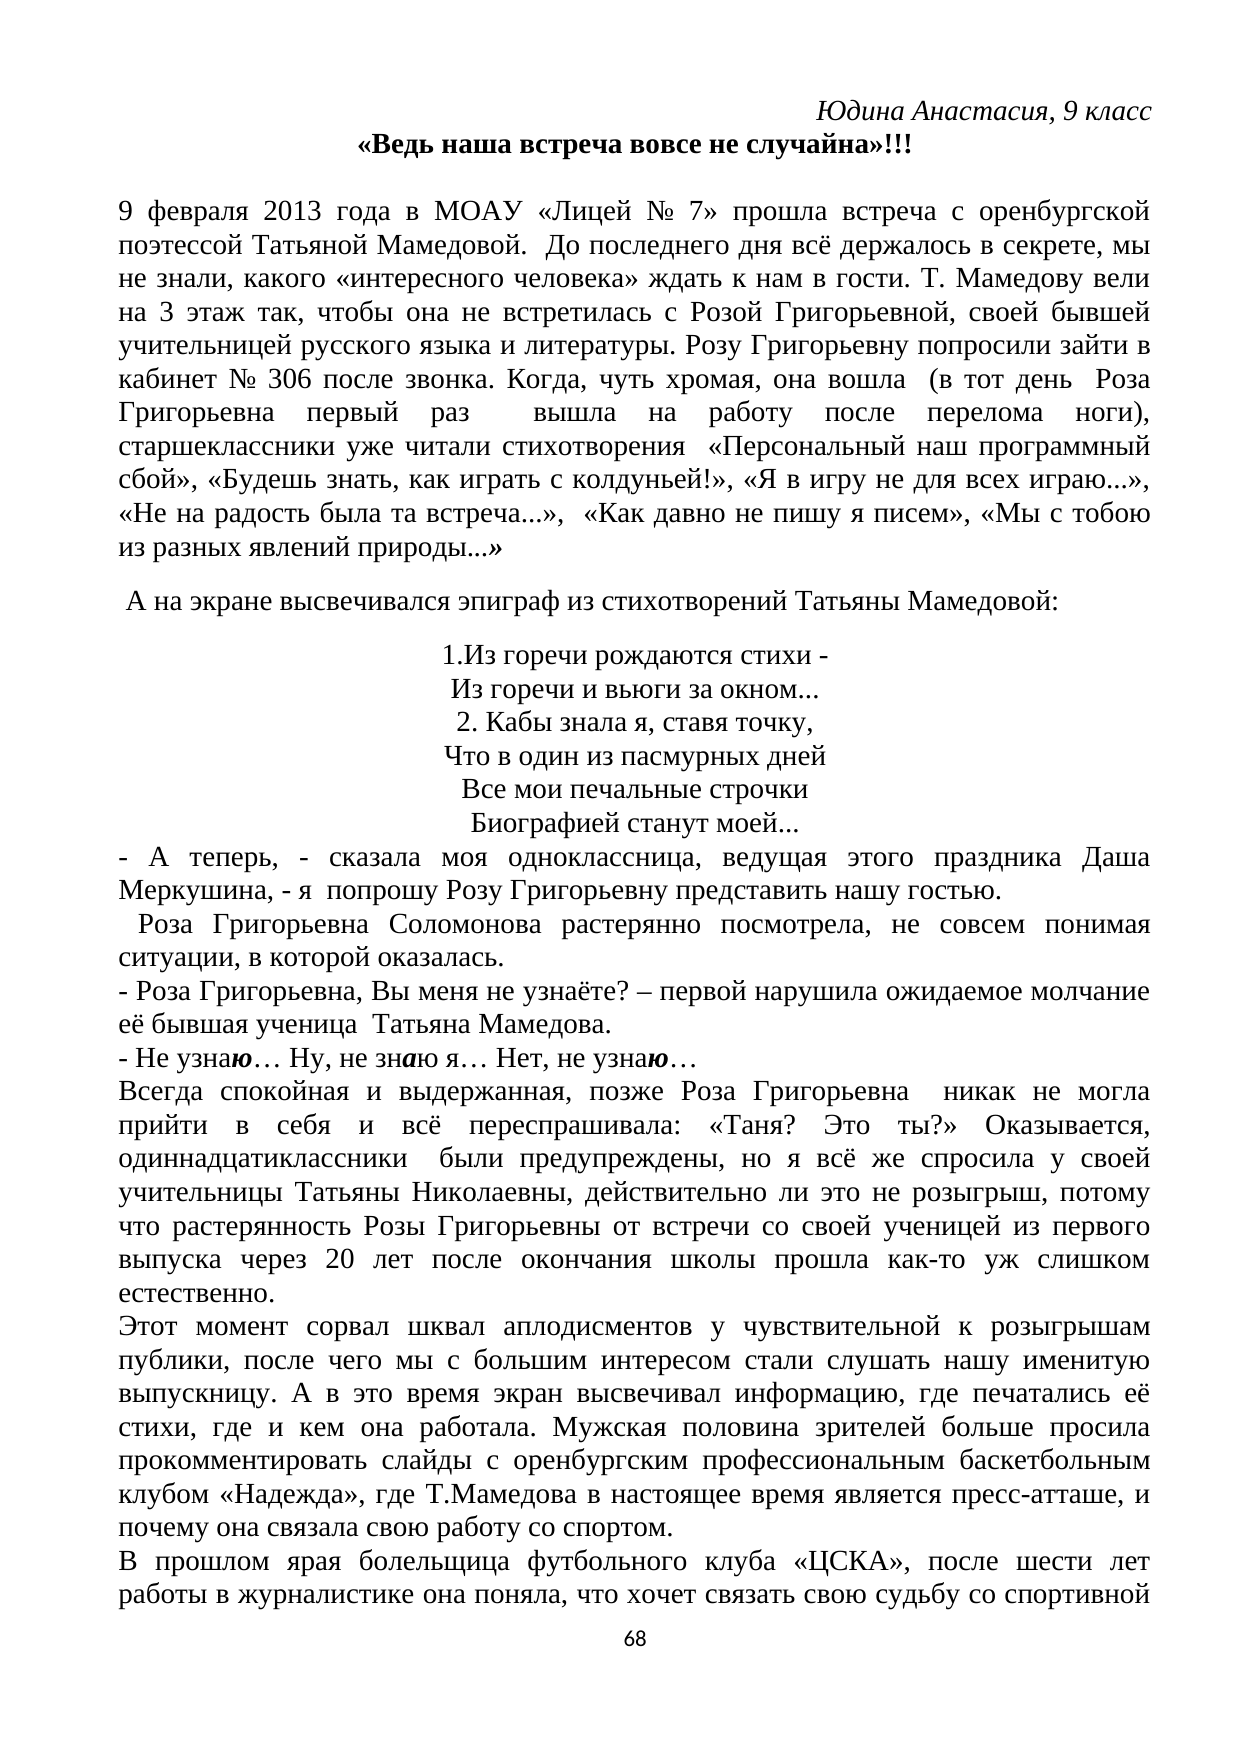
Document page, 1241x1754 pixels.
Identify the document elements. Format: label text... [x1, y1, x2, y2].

text Юдина Анастасия, 9 класс [118, 93, 1152, 126]
text Этот момент сорвал шквал аплодисментов у чувствительной к розыгрышам публики, после чего мы с большим интересом стали слушать нашу именитую выпускницу. А в это время экран высвечивал информацию, где печатались её стихи, где и кем она работала. Мужская половина зрителей больше просила прокомментировать слайды с оренбургским профессиональным баскетбольным клубом «Надежда», где Т.Мамедова в настоящее время является пресс-атташе, и почему она связала свою работу со спортом. [118, 1308, 1152, 1543]
text 1.Из горечи рождаются стихи - [118, 637, 1152, 671]
text - Не узнаю… Ну, не знаю я… Нет, не узнаю… [118, 1040, 1152, 1073]
text 9 февраля 2013 года в МОАУ «Лицей № 7» прошла встреча с оренбургской поэтессой Татьяной Мамедовой. До последнего дня всё держалось в секрете, мы не знали, какого «интересного человека» ждать к нам в гости. Т. Мамедову вели на 3 этаж так, чтобы она не встретилась с Розой Григорьевной, своей бывшей учительницей русского языка и литературы. Розу Григорьевну попросили зайти в кабинет № 306 после звонка. Когда, чуть хромая, она вошла (в тот день Роза Григорьевна первый раз вышла на работу после перелома ноги), старшеклассники уже читали стихотворения «Персональный наш программный сбой», «Будешь знать, как играть с колдуньей!», «Я в игру не для всех играю...», «Не на радость была та встреча...», «Как давно не пишу я писем», «Мы с тобою из разных явлений природы...» [118, 193, 1152, 562]
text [118, 1543, 1152, 1610]
text Из горечи и вьюги за окном... [118, 671, 1152, 704]
text - А теперь, - сказала моя одноклассница, ведущая этого праздника Даша Меркушина, - я попрошу Розу Григорьевну представить нашу гостью. [118, 839, 1152, 906]
text - Роза Григорьевна, Вы меня не узнаёте? – первой нарушила ожидаемое молчание её бывшая ученица Татьяна Мамедова. [118, 973, 1152, 1040]
text Биографией станут моей... [118, 805, 1152, 839]
text 2. Кабы знала я, ставя точку, [118, 704, 1152, 738]
text Роза Григорьевна Соломонова растерянно посмотрела, не совсем понимая ситуации, в которой оказалась. [118, 906, 1152, 973]
text А на экране высвечивался эпиграф из стихотворений Татьяны Мамедовой: [118, 583, 1152, 617]
text Всегда спокойная и выдержанная, позже Роза Григорьевна никак не могла прийти в себя и всё переспрашивала: «Таня? Это ты?» Оказывается, одиннадцатиклассники были предупреждены, но я всё же спросила у своей учительницы Татьяны Николаевны, действительно ли это не розыгрыш, потому что растерянность Розы Григорьевны от встречи со своей ученицей из первого выпуска через 20 лет после окончания школы прошла как-то уж слишком естественно. [118, 1073, 1152, 1308]
text Что в один из пасмурных дней [118, 738, 1152, 772]
text Все мои печальные строчки [118, 772, 1152, 805]
text «Ведь наша встреча вовсе не случайна»!!! [118, 126, 1152, 160]
